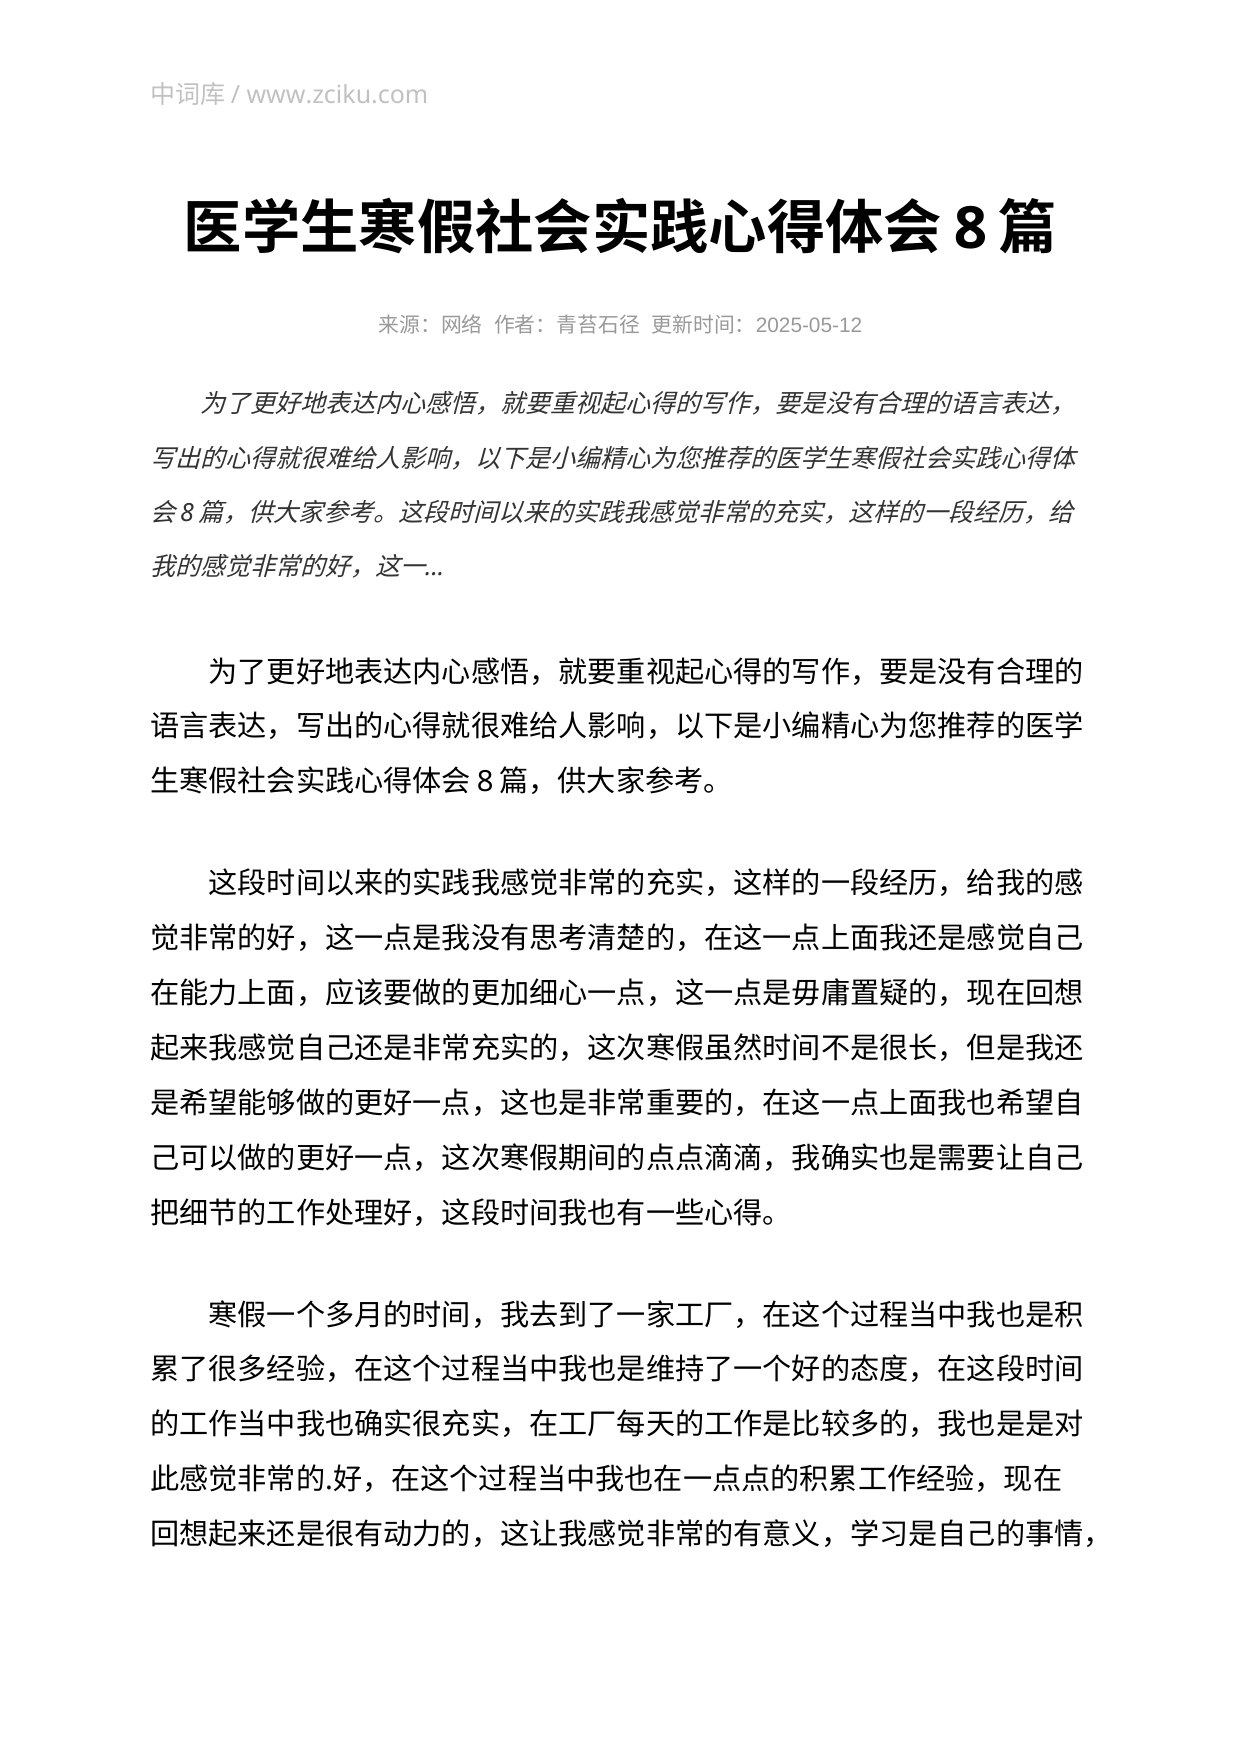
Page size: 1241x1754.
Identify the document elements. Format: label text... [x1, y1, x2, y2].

text 为了更好地表达内心感悟，就要重视起心得的写作，要是没有合理的语言表达，写出的心得就很难给人影响，以下是小编精心为您推荐的医学生寒假社会实践心得体会8篇，供大家参考。 [150, 648, 1090, 800]
subtitle 医学生寒假社会实践心得体会8篇 [150, 181, 1090, 266]
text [150, 1291, 1090, 1553]
text 这段时间以来的实践我感觉非常的充实，这样的一段经历，给我的感觉非常的好，这一点是我没有思考清楚的，在这一点上面我还是感觉自己在能力上面，应该要做的更加细心一点，这一点是毋庸置疑的，现在回想起来我感觉自己还是非常充实的，这次寒假虽然时间不是很长，但是我还是希望能够做的更好一点，这也是非常重要的，在这一点上面我也希望自己可以做的更好一点，这次寒假期间的点点滴滴，我确实也是需要让自己把细节的工作处理好，这段时间我也有一些心得。 [150, 860, 1090, 1232]
text 为了更好地表达内心感悟，就要重视起心得的写作，要是没有合理的语言表达，写出的心得就很难给人影响，以下是小编精心为您推荐的医学生寒假社会实践心得体会8篇，供大家参考。这段时间以来的实践我感觉非常的充实，这样的一段经历，给我的感觉非常的好，这一... [150, 384, 1090, 583]
text 来源：网络 作者：青苔石径 更新时间：2025-05-12 [150, 313, 1090, 337]
